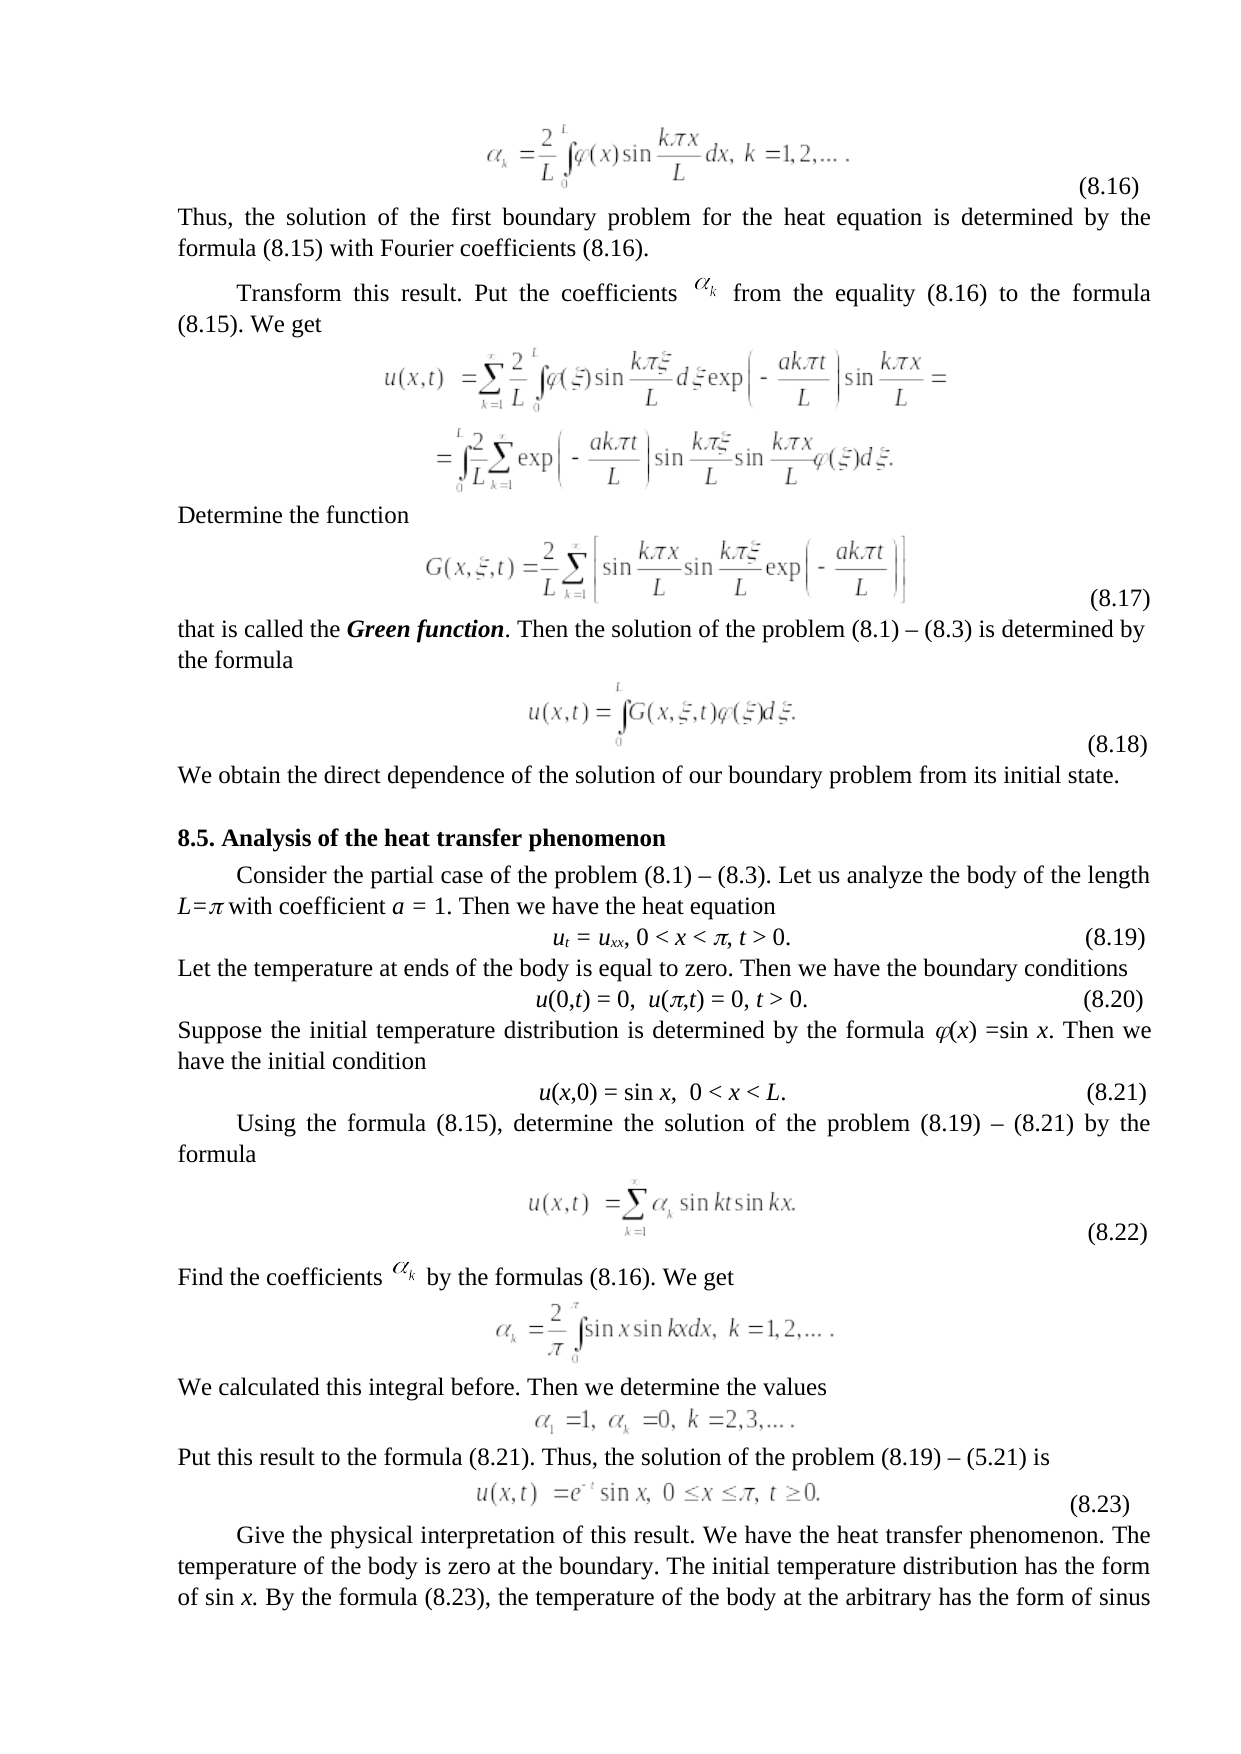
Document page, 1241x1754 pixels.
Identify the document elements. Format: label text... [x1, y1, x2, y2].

text We obtain the direct dependence of the solution of our boundary problem from its initial state. [177, 760, 1152, 789]
text Suppose the initial temperature distribution is determined by the formula (x) =sin x. Then we have the initial condition [177, 1015, 1152, 1075]
text Using the formula (8.15), determine the solution of the problem (8.19) – (8.21) by the formula [177, 1108, 1152, 1168]
subtitle 8.5. Analysis of the heat transfer phenomenon [177, 823, 1152, 851]
text (8.18) [177, 676, 1152, 758]
text Transform this result. Put the coefficients from the equality (8.16) to the formula (8.15). We get [177, 264, 1152, 338]
text Put this result to the formula (8.21). Thus, the solution of the problem (8.19) – (5.21) is [177, 1442, 1152, 1471]
text (8.22) [177, 1170, 1152, 1246]
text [177, 1520, 1152, 1611]
text (8.23) [177, 1473, 1152, 1518]
text that is called the Green function. Then the solution of the problem (8.1) – (8.3) is determined by the formula [177, 614, 1152, 674]
text We calculated this integral before. Then we determine the values [177, 1372, 1152, 1401]
text u(0,t) = 0, u(,t) = 0, t > 0. (8.20) [177, 984, 1152, 1013]
text Let the temperature at ends of the body is equal to zero. Then we have the boundary conditions [177, 953, 1152, 982]
text Determine the function [177, 500, 1152, 529]
text (8.17) [177, 531, 1152, 612]
text Thus, the solution of the first boundary problem for the heat equation is determined by the formula (8.15) with Fourier coefficients (8.16). [177, 202, 1152, 262]
text ut = uxx, 0 < x < , t > 0. (8.19) [177, 922, 1152, 951]
text Consider the partial case of the problem (8.1) – (8.3). Let us analyze the body of the length L= with coefficient a = 1. Then we have the heat equation [177, 860, 1152, 920]
text u(x,0) = sin x, 0 < x < L. (8.21) [177, 1077, 1152, 1106]
text (8.16) [177, 118, 1152, 200]
text Find the coefficients by the formulas (8.16). We get [177, 1248, 1152, 1291]
